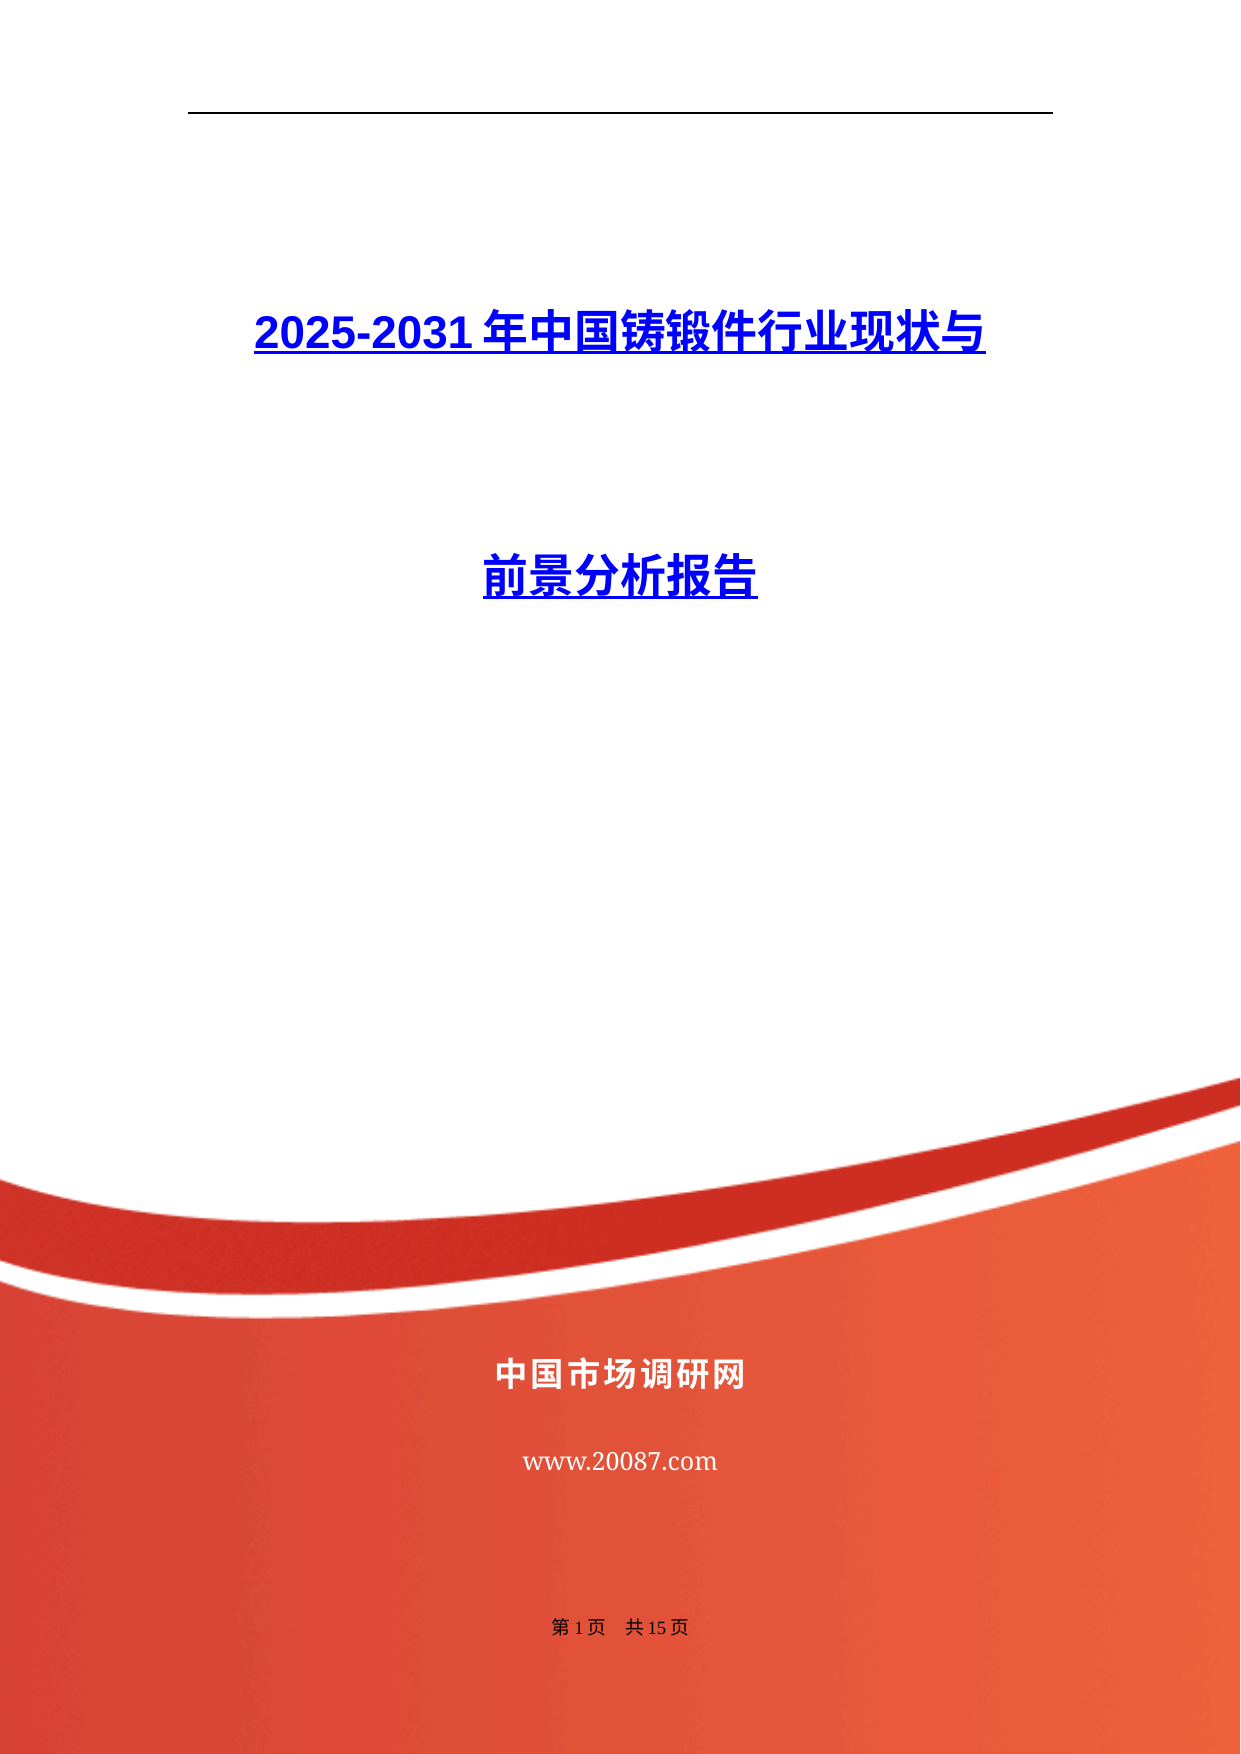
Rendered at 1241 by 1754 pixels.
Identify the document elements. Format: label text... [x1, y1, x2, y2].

text www.20087.com [187, 1428, 1053, 1493]
picture [0, 1006, 1241, 1754]
subtitle 中国市场调研网 [187, 1339, 1053, 1404]
table_header 2025-2031年中国铸锻件行业现状与前景分析报告 [188, 207, 1053, 773]
